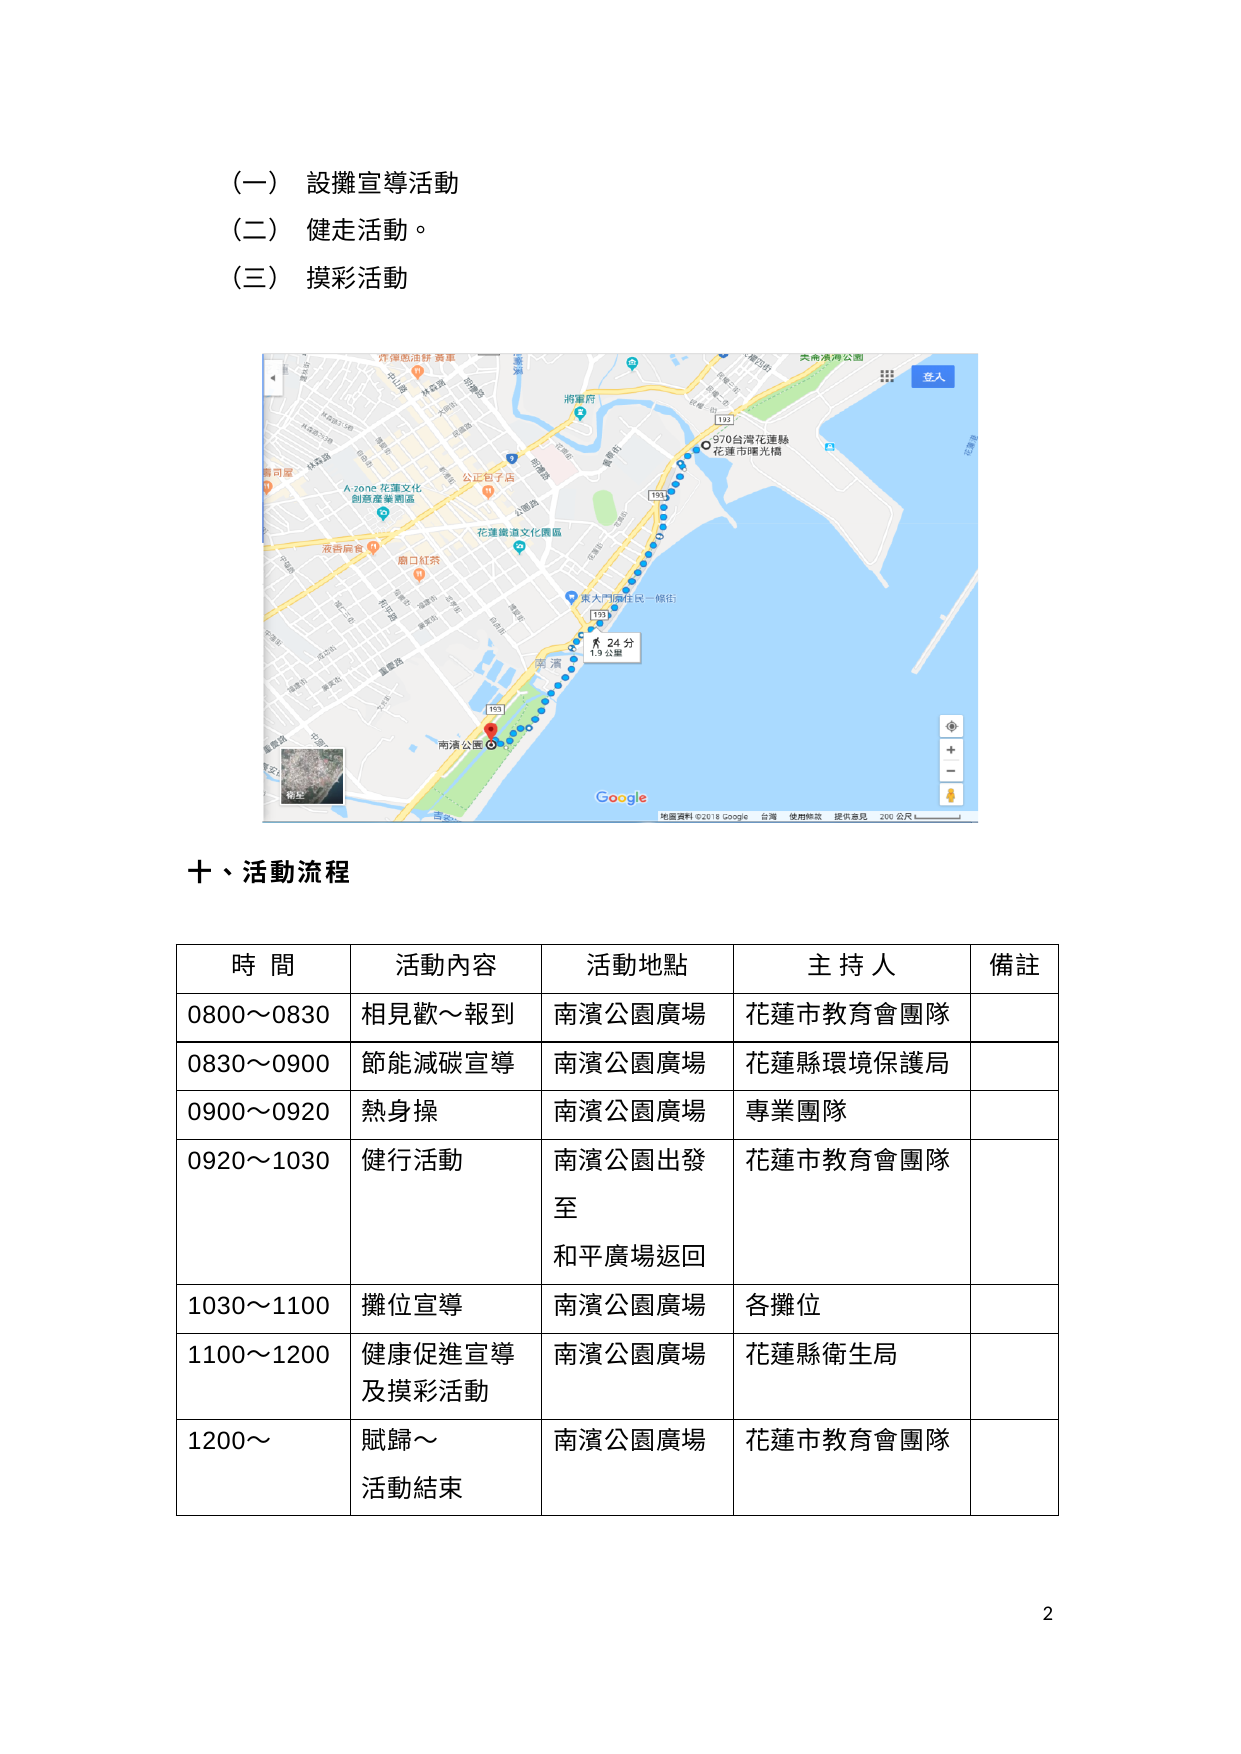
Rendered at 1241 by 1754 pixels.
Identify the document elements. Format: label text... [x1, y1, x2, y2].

table_cell 南濱公園出發 至 和平廣場返回 [542, 1140, 733, 1283]
list 設攤宣導活動 [217, 162, 1053, 200]
table_cell 0900～0920 [177, 1091, 350, 1139]
table_cell 相見歡～報到 [351, 994, 541, 1041]
table_cell 花蓮市教育會團隊 [734, 1420, 970, 1515]
list 健走活動。 [217, 210, 1053, 248]
table_cell [971, 1420, 1058, 1515]
table_cell 0920～1030 [177, 1140, 350, 1283]
table_cell [971, 1140, 1058, 1283]
table_header 活動地點 [542, 945, 733, 992]
table_cell 花蓮縣衛生局 [734, 1334, 970, 1419]
table_cell 南濱公園廣場 [542, 1334, 733, 1419]
table_cell 熱身操 [351, 1091, 541, 1139]
table_cell [971, 1334, 1058, 1419]
table_cell 南濱公園廣場 [542, 1420, 733, 1515]
table_cell 健康促進宣導及摸彩活動 [351, 1334, 541, 1419]
table_cell 各攤位 [734, 1285, 970, 1332]
table_cell 1200～ [177, 1420, 350, 1515]
table_header 活動內容 [351, 945, 541, 992]
table_cell [971, 1091, 1058, 1139]
table_cell 花蓮縣環境保護局 [734, 1043, 970, 1090]
table_cell 0800～0830 [177, 994, 350, 1041]
table_cell 南濱公園廣場 [542, 1285, 733, 1332]
table_cell 南濱公園廣場 [542, 1043, 733, 1090]
table_cell 南濱公園廣場 [542, 1091, 733, 1139]
picture [262, 353, 979, 823]
table_cell 花蓮市教育會團隊 [734, 994, 970, 1041]
table_cell 花蓮市教育會團隊 [734, 1140, 970, 1283]
list 摸彩活動 [217, 258, 1053, 296]
table_cell 南濱公園廣場 [542, 994, 733, 1041]
table_cell 1030～1100 [177, 1285, 350, 1332]
table_cell 賦歸～ 活動結束 [351, 1420, 541, 1515]
table_header 時 間 [177, 945, 350, 992]
table_cell 節能減碳宣導 [351, 1043, 541, 1090]
table_cell 專業團隊 [734, 1091, 970, 1139]
table_header 備註 [971, 945, 1058, 992]
table_cell 0830～0900 [177, 1043, 350, 1090]
table_header 主 持 人 [734, 945, 970, 992]
table_cell 攤位宣導 [351, 1285, 541, 1332]
text 十、活動流程 [187, 851, 1053, 889]
table_cell 健行活動 [351, 1140, 541, 1283]
table_cell [971, 994, 1058, 1041]
table_cell [971, 1043, 1058, 1090]
table_cell 1100～1200 [177, 1334, 350, 1419]
table_cell [971, 1285, 1058, 1332]
